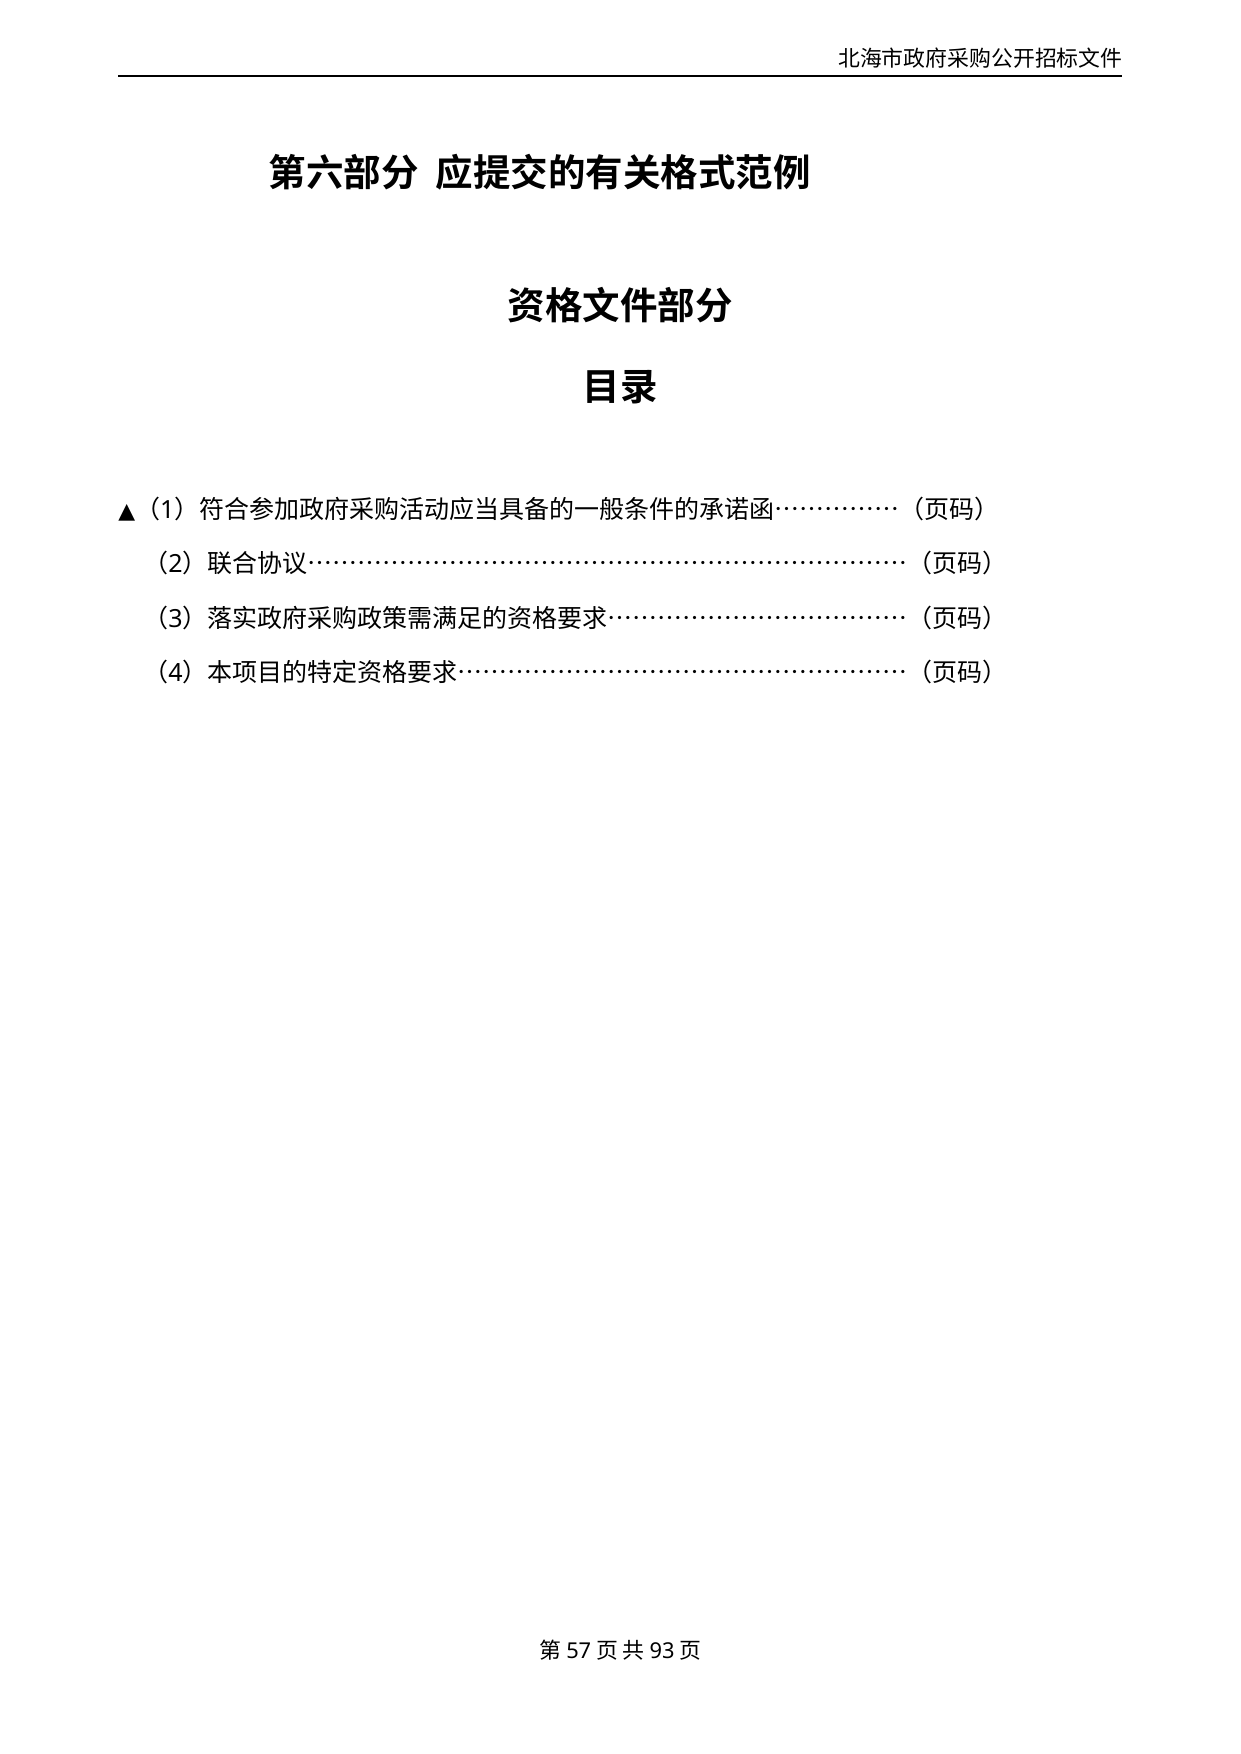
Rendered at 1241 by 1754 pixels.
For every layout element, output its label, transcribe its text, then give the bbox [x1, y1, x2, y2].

text ▲（1）符合参加政府采购活动应当具备的一般条件的承诺函……………（页码） [118, 489, 1122, 526]
text 第六部分 应提交的有关格式范例 [193, 143, 1122, 198]
text 目录 [118, 357, 1122, 411]
text （2）联合协议………………………………………………………………（页码） [118, 544, 1122, 580]
text （3）落实政府采购政策需满足的资格要求………………………………（页码） [118, 598, 1122, 634]
text 资格文件部分 [118, 276, 1122, 330]
text （4）本项目的特定资格要求………………………………………………（页码） [118, 653, 1122, 689]
